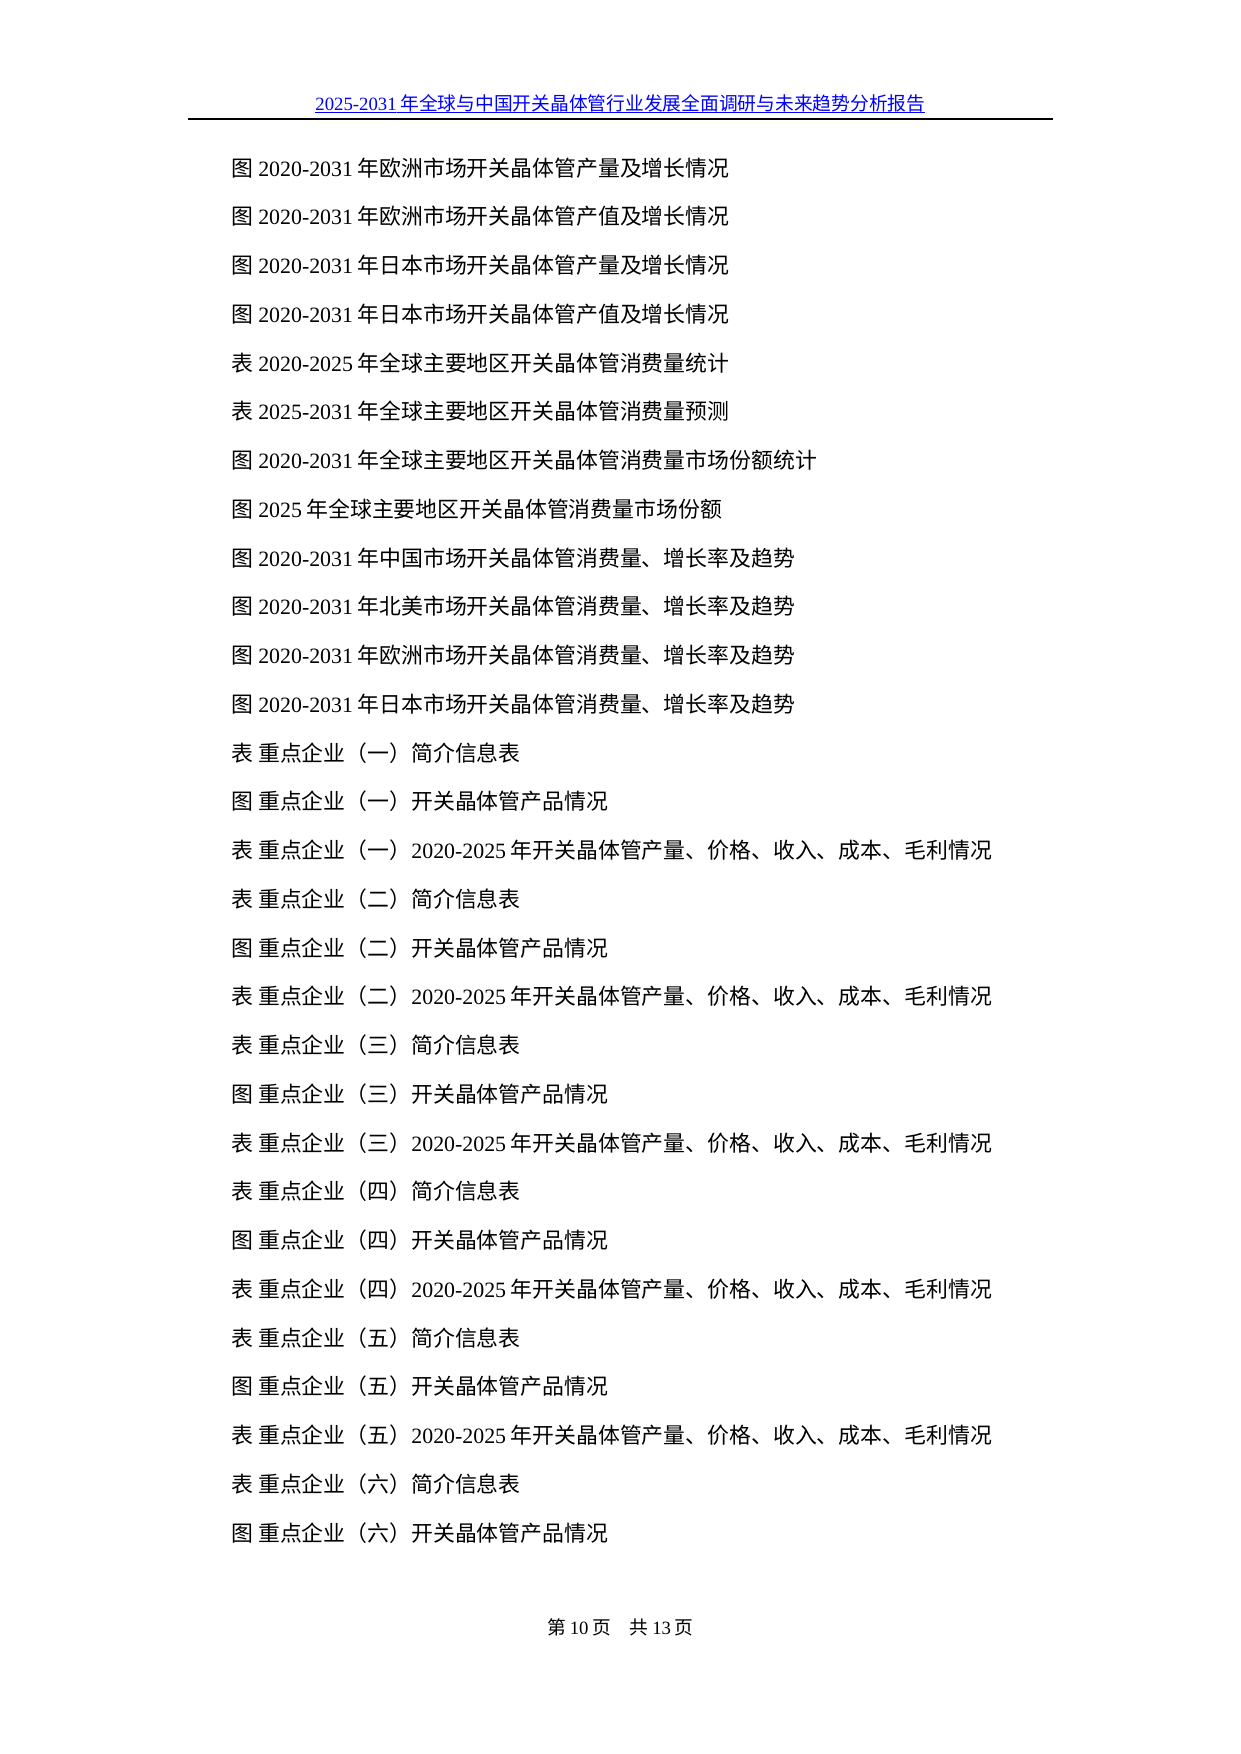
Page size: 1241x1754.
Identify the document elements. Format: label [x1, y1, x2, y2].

text [187, 150, 1053, 1548]
